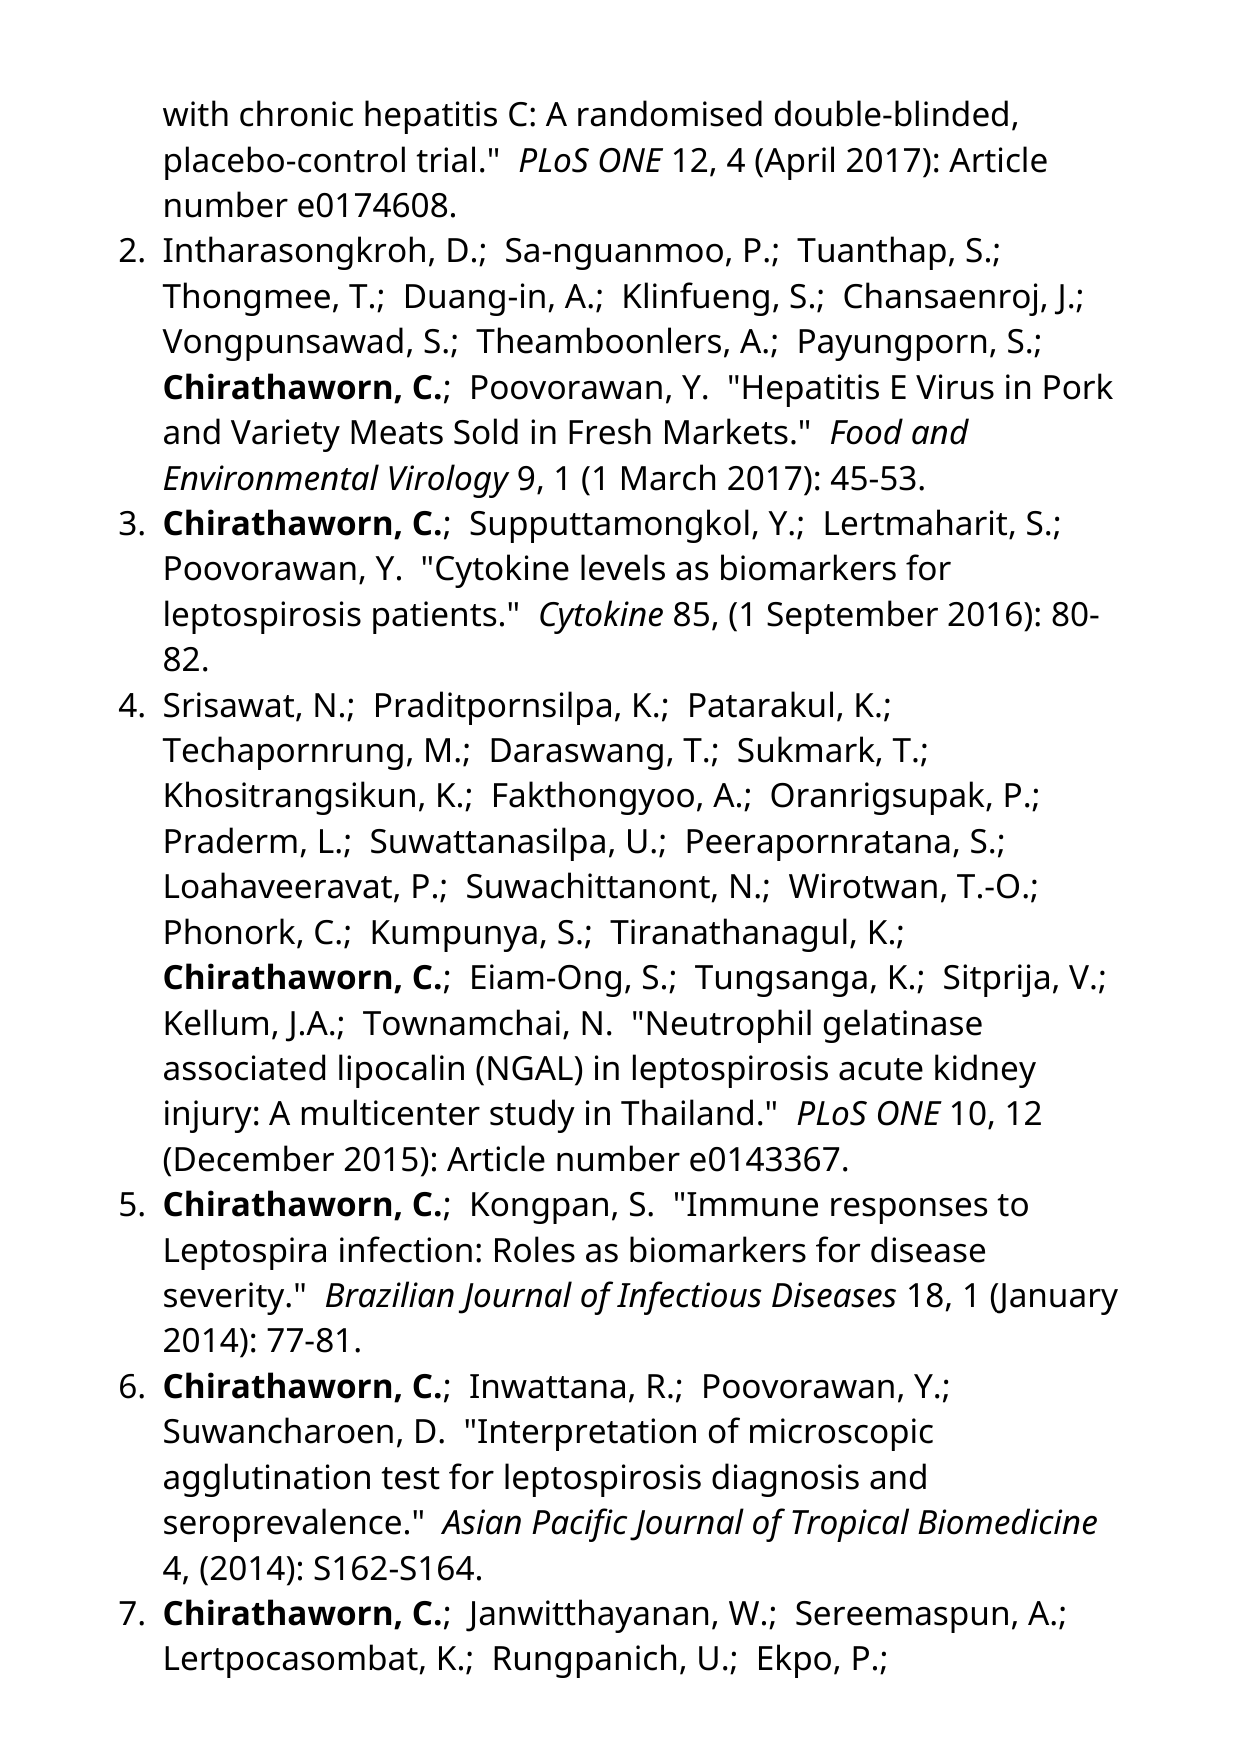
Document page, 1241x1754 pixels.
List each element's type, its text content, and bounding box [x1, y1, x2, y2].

list Srisawat, N.; Praditpornsilpa, K.; Patarakul, K.; Techapornrung, M.; Daraswang, T.; Sukmark, T.; Khositrangsikun, K.; Fakthongyoo, A.; Oranrigsupak, P.; Praderm, L.; Suwattanasilpa, U.; Peerapornratana, S.; Loahaveeravat, P.; Suwachittanont, N.; Wirotwan, T.-O.; Phonork, C.; Kumpunya, S.; Tiranathanagul, K.; Chirathaworn, C.; Eiam-Ong, S.; Tungsanga, K.; Sitprija, V.; Kellum, J.A.; Townamchai, N. "Neutrophil gelatinase associated lipocalin (NGAL) in leptospirosis acute kidney injury: A multicenter study in Thailand." PLoS ONE 10, 12 (December 2015): Article number e0143367. [118, 681, 1118, 1181]
list Intharasongkroh, D.; Sa-nguanmoo, P.; Tuanthap, S.; Thongmee, T.; Duang-in, A.; Klinfueng, S.; Chansaenroj, J.; Vongpunsawad, S.; Theamboonlers, A.; Payungporn, S.; Chirathaworn, C.; Poovorawan, Y. "Hepatitis E Virus in Pork and Variety Meats Sold in Fresh Markets." Food and Environmental Virology 9, 1 (1 March 2017): 45-53. [118, 227, 1118, 500]
list Chirathaworn, C.; Inwattana, R.; Poovorawan, Y.; Suwancharoen, D. "Interpretation of microscopic agglutination test for leptospirosis diagnosis and seroprevalence." Asian Pacific Journal of Tropical Biomedicine 4, (2014): S162-S164. [118, 1363, 1118, 1590]
list Chirathaworn, C.; Kongpan, S. "Immune responses to Leptospira infection: Roles as biomarkers for disease severity." Brazilian Journal of Infectious Diseases 18, 1 (January 2014): 77-81. [118, 1181, 1118, 1363]
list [118, 91, 1118, 227]
list Chirathaworn, C.; Supputtamongkol, Y.; Lertmaharit, S.; Poovorawan, Y. "Cytokine levels as biomarkers for leptospirosis patients." Cytokine 85, (1 September 2016): 80-82. [118, 500, 1118, 681]
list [118, 1590, 1118, 1681]
